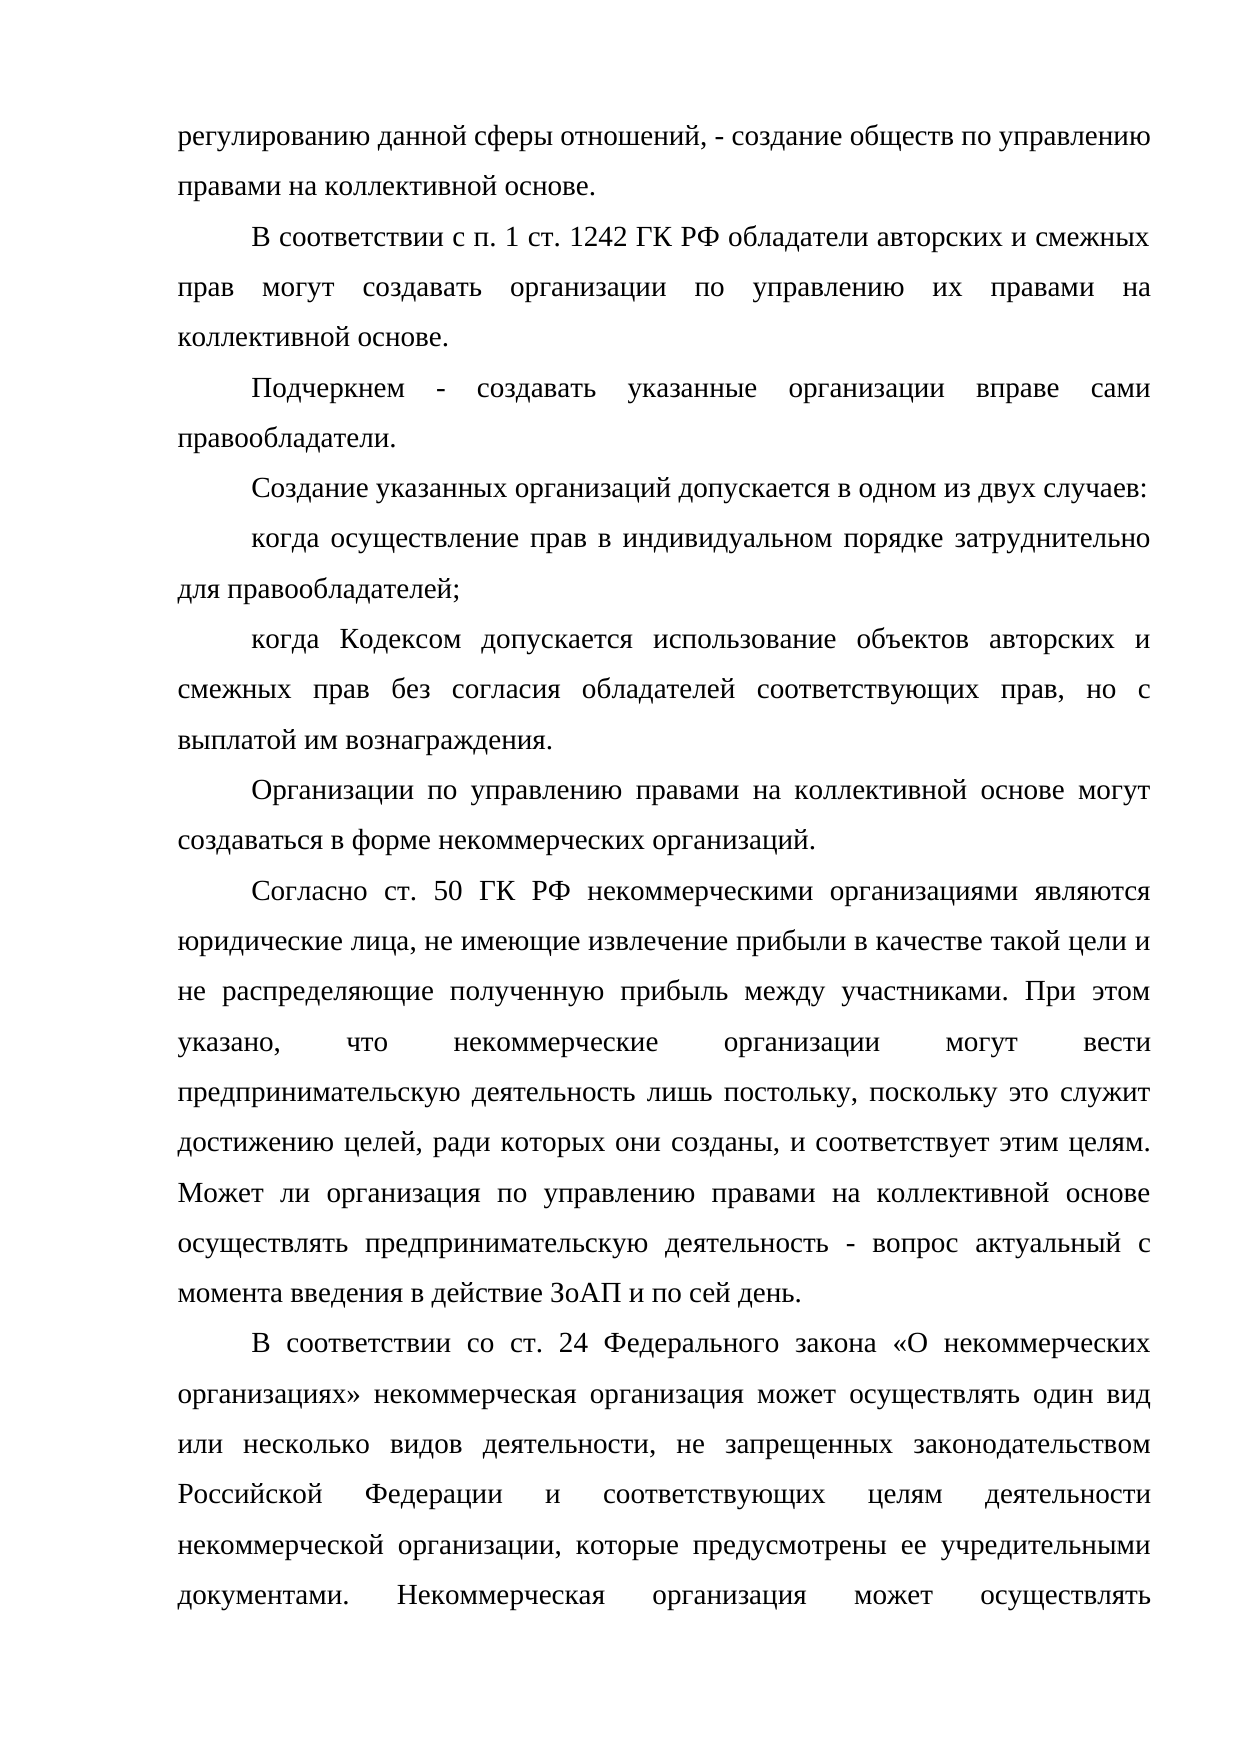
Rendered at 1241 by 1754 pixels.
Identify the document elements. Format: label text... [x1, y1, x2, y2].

text когда осуществление прав в индивидуальном порядке затруднительно для правообладателей; [177, 521, 1152, 604]
text В соответствии с п. 1 ст. 1242 ГК РФ обладатели авторских и смежных прав могут создавать организации по управлению их правами на коллективной основе. [177, 219, 1152, 353]
text Согласно ст. 50 ГК РФ некоммерческими организациями являются юридические лица, не имеющие извлечение прибыли в качестве такой цели и не распределяющие полученную прибыль между участниками. При этом указано, что некоммерческие организации могут вести предпринимательскую деятельность лишь постольку, поскольку это служит достижению целей, ради которых они созданы, и соответствует этим целям. Может ли организация по управлению правами на коллективной основе осуществлять предпринимательскую деятельность - вопрос актуальный с момента введения в действие ЗоАП и по сей день. [177, 873, 1152, 1309]
text Создание указанных организаций допускается в одном из двух случаев: [177, 470, 1152, 504]
text Организации по управлению правами на коллективной основе могут создаваться в форме некоммерческих организаций. [177, 772, 1152, 856]
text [177, 118, 1152, 202]
text Подчеркнем - создавать указанные организации вправе сами правообладатели. [177, 370, 1152, 453]
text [177, 1326, 1152, 1611]
text когда Кодексом допускается использование объектов авторских и смежных прав без согласия обладателей соответствующих прав, но с выплатой им вознаграждения. [177, 621, 1152, 755]
